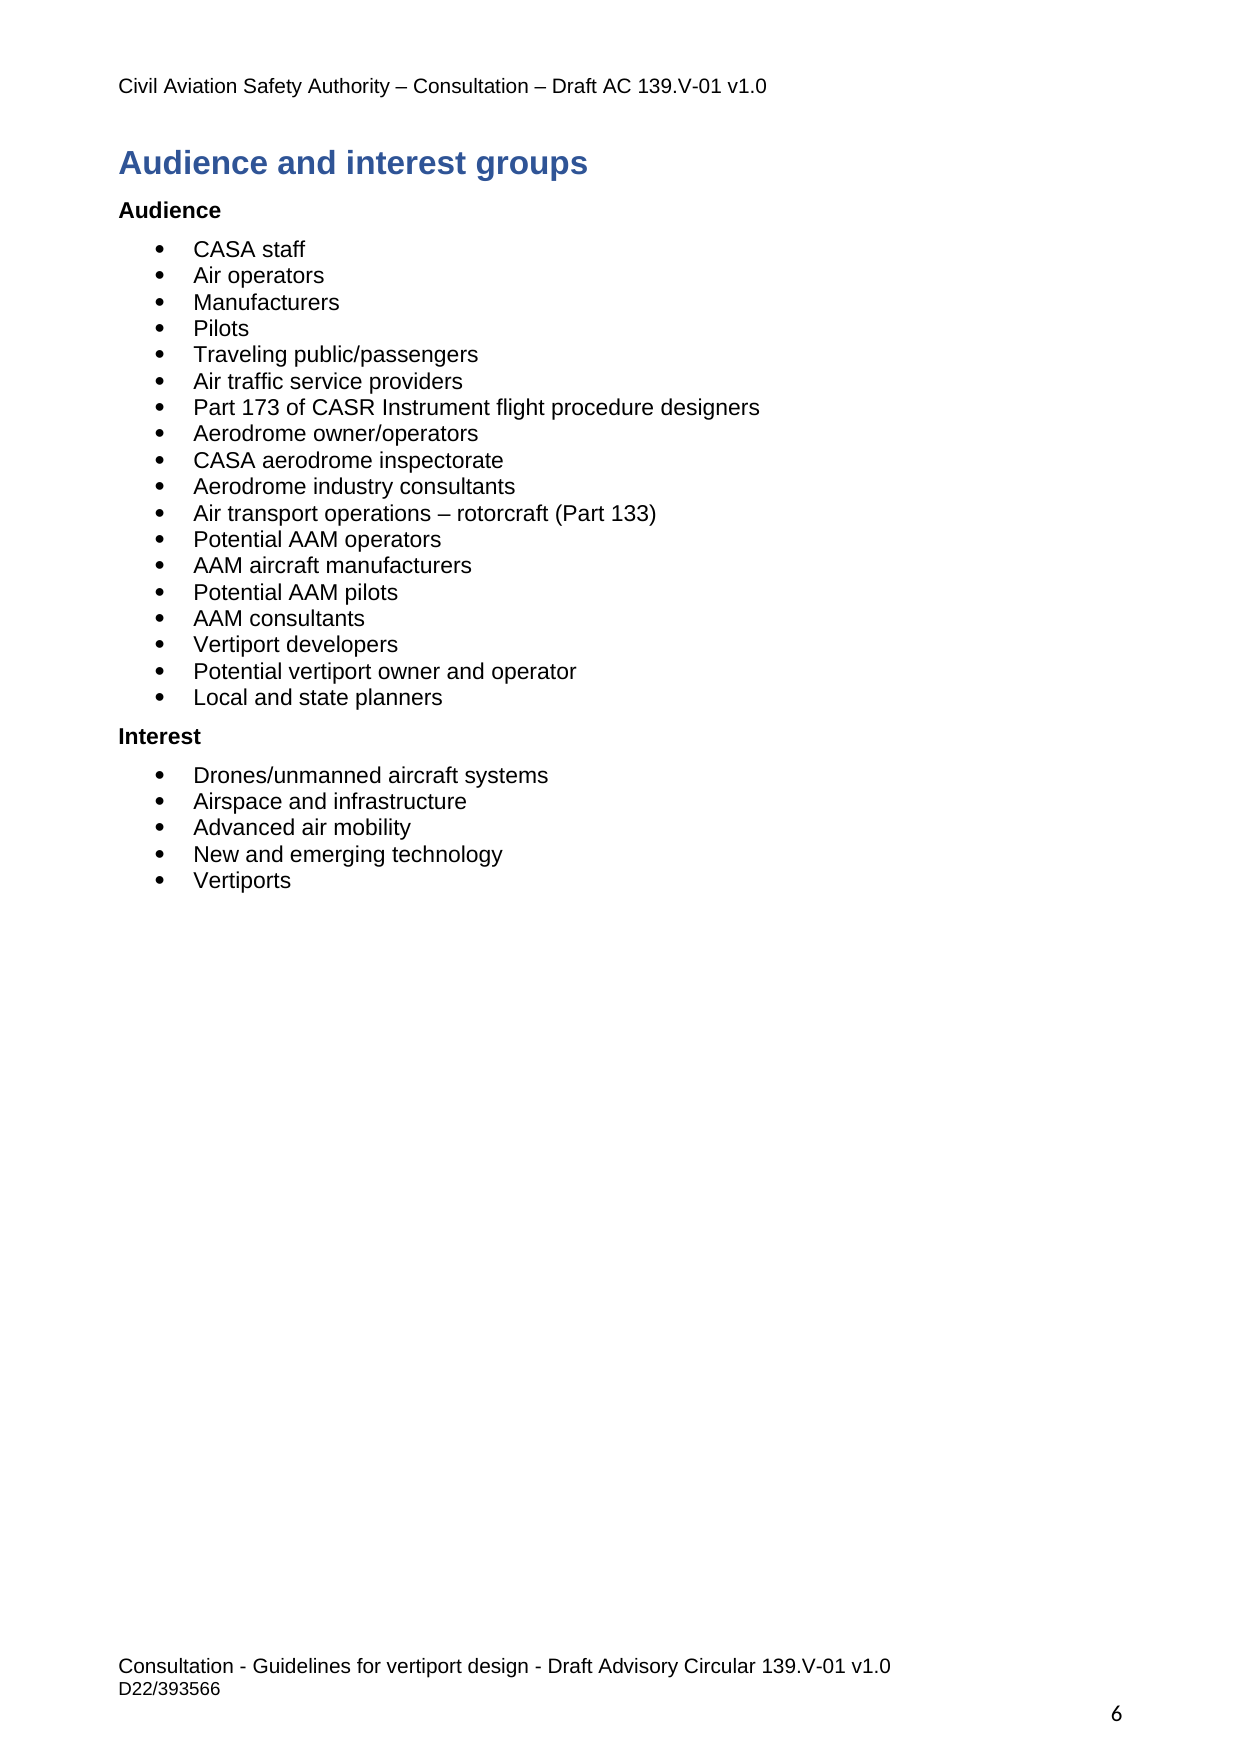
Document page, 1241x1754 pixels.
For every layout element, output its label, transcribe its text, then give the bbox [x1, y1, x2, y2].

list Air transport operations – rotorcraft (Part 133) [156, 499, 1122, 526]
list Air traffic service providers [156, 368, 1122, 394]
subtitle Audience and interest groups [118, 143, 1122, 182]
list AAM consultants [156, 605, 1122, 631]
list Potential AAM operators [156, 526, 1122, 552]
list Potential vertiport owner and operator [156, 658, 1122, 684]
text Audience [118, 197, 1122, 223]
list Manufacturers [156, 289, 1122, 315]
list Airspace and infrastructure [156, 788, 1122, 814]
list Advanced air mobility [156, 814, 1122, 841]
list Potential AAM pilots [156, 578, 1122, 605]
list CASA aerodrome inspectorate [156, 447, 1122, 473]
list Vertiport developers [156, 631, 1122, 658]
list Part 173 of CASR Instrument flight procedure designers [156, 394, 1122, 420]
list New and emerging technology [156, 841, 1122, 867]
text Interest [118, 723, 1122, 749]
list Air operators [156, 262, 1122, 289]
list Aerodrome owner/operators [156, 420, 1122, 447]
list Drones/unmanned aircraft systems [156, 762, 1122, 788]
list Local and state planners [156, 684, 1122, 710]
list Aerodrome industry consultants [156, 473, 1122, 499]
list AAM aircraft manufacturers [156, 552, 1122, 578]
list CASA staff [156, 236, 1122, 262]
list Vertiports [156, 867, 1122, 893]
list Traveling public/passengers [156, 341, 1122, 368]
list Pilots [156, 315, 1122, 341]
